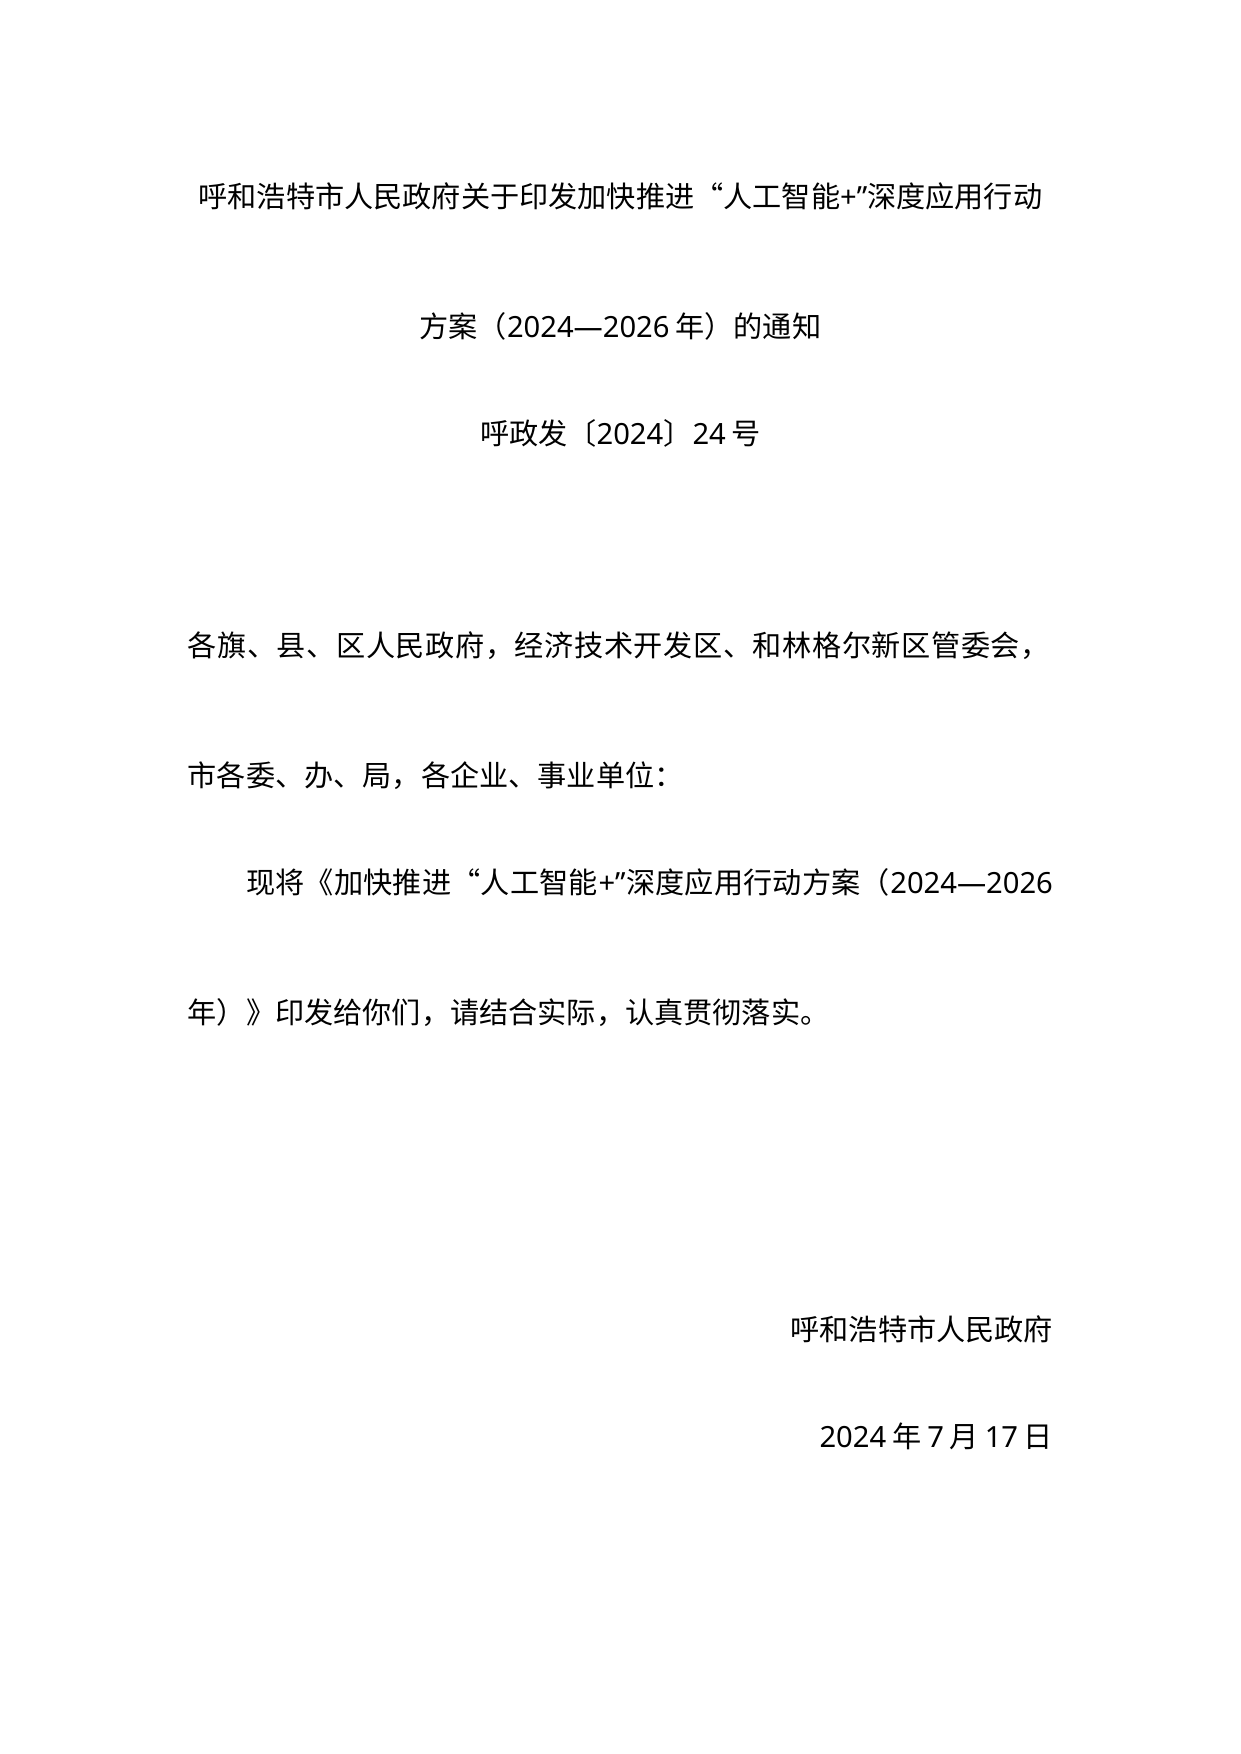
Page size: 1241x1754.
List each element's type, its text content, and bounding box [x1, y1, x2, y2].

text 2024年7月17日 [187, 1403, 1053, 1468]
text 呼和浩特市人民政府关于印发加快推进“人工智能+”深度应用行动方案（2024—2026年）的通知 [187, 162, 1053, 357]
text 现将《加快推进“人工智能+”深度应用行动方案（2024—2026年）》印发给你们，请结合实际，认真贯彻落实。 [187, 849, 1053, 1044]
text 呼政发〔2024〕24号 [187, 399, 1053, 464]
text 呼和浩特市人民政府 [187, 1295, 1053, 1360]
text 各旗、县、区人民政府，经济技术开发区、和林格尔新区管委会，市各委、办、局，各企业、事业单位： [187, 611, 1053, 806]
